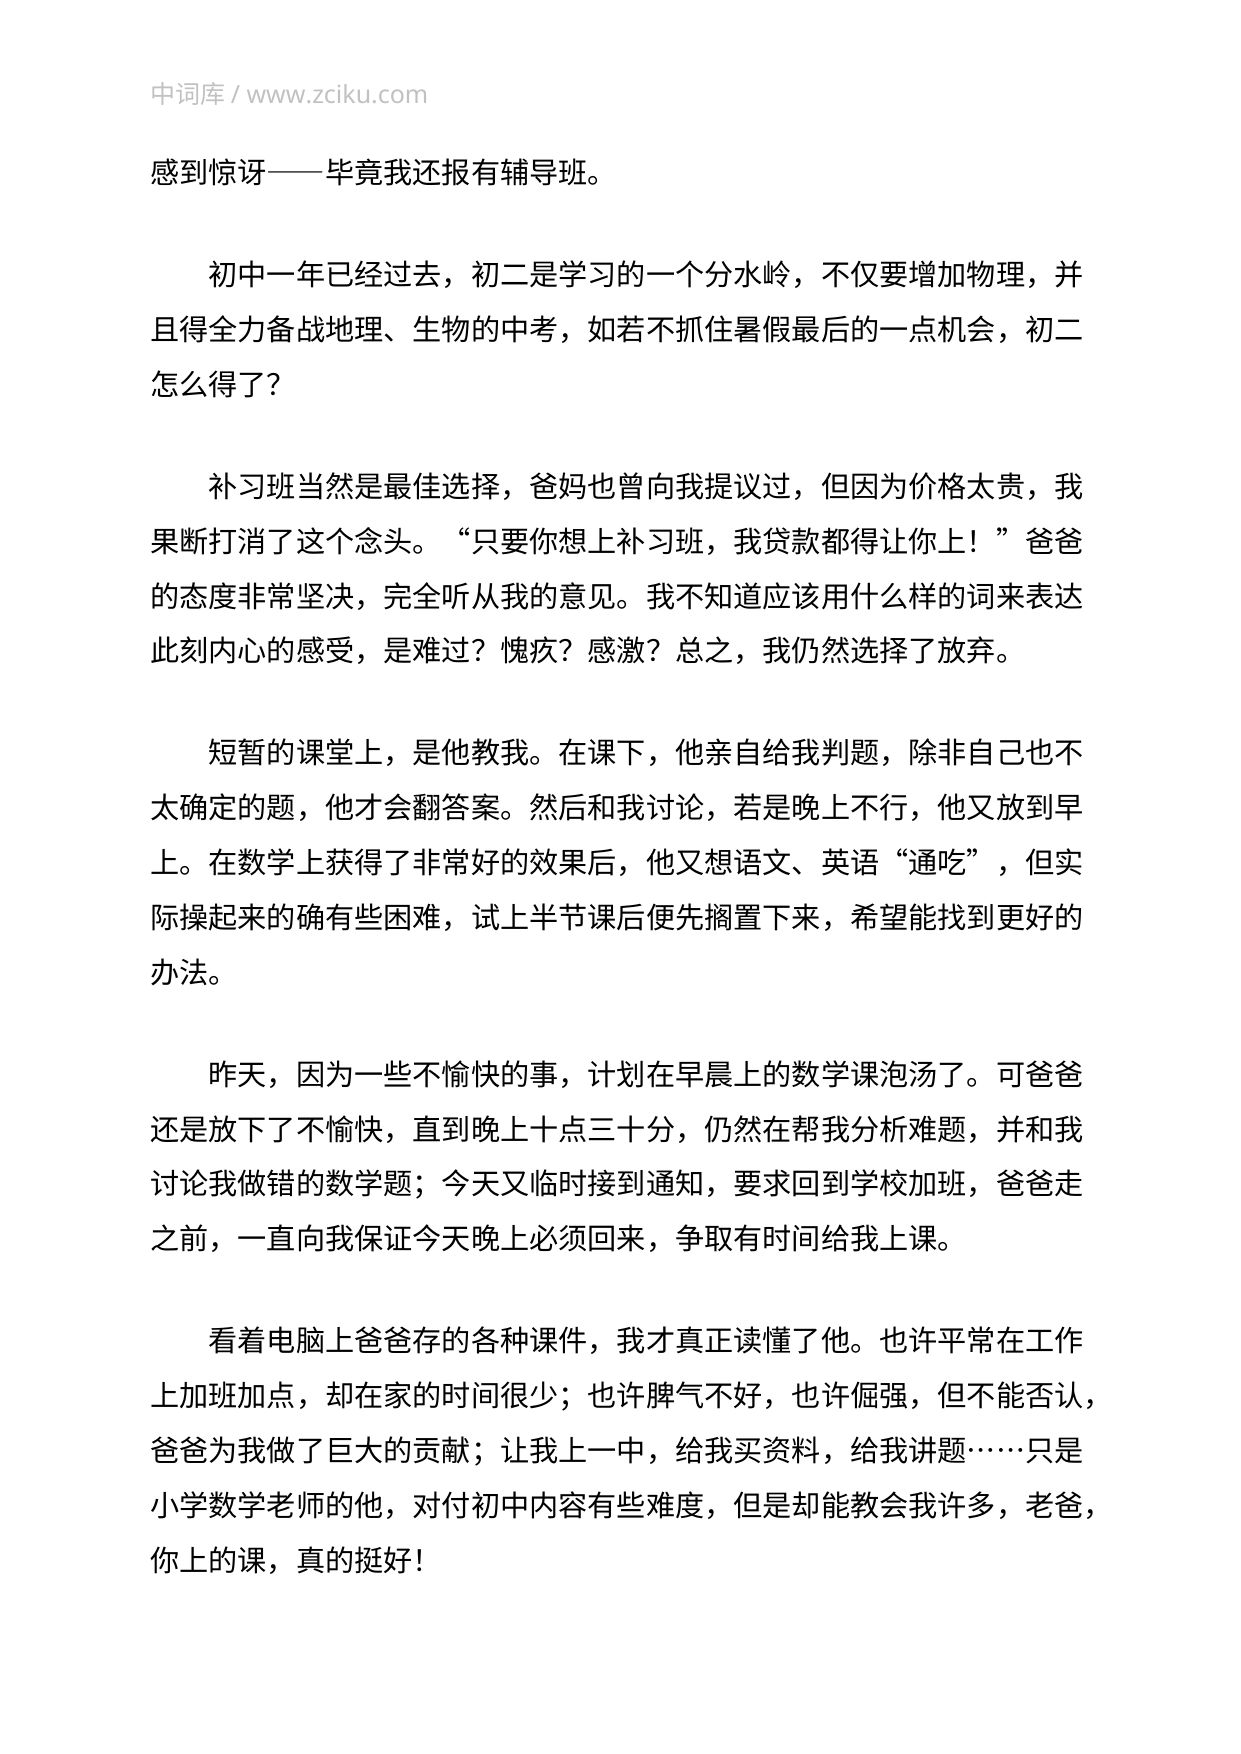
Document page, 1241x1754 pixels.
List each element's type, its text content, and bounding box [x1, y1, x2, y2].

text 短暂的课堂上，是他教我。在课下，他亲自给我判题，除非自己也不太确定的题，他才会翻答案。然后和我讨论，若是晚上不行，他又放到早上。在数学上获得了非常好的效果后，他又想语文、英语“通吃”，但实际操起来的确有些困难，试上半节课后便先搁置下来，希望能找到更好的办法。 [150, 730, 1090, 992]
text 补习班当然是最佳选择，爸妈也曾向我提议过，但因为价格太贵，我果断打消了这个念头。“只要你想上补习班，我贷款都得让你上！”爸爸的态度非常坚决，完全听从我的意见。我不知道应该用什么样的词来表达此刻内心的感受，是难过？愧疚？感激？总之，我仍然选择了放弃。 [150, 463, 1090, 670]
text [150, 150, 1090, 192]
text 昨天，因为一些不愉快的事，计划在早晨上的数学课泡汤了。可爸爸还是放下了不愉快，直到晚上十点三十分，仍然在帮我分析难题，并和我讨论我做错的数学题；今天又临时接到通知，要求回到学校加班，爸爸走之前，一直向我保证今天晚上必须回来，争取有时间给我上课。 [150, 1051, 1090, 1258]
text 看着电脑上爸爸存的各种课件，我才真正读懂了他。也许平常在工作上加班加点，却在家的时间很少；也许脾气不好，也许倔强，但不能否认，爸爸为我做了巨大的贡献；让我上一中，给我买资料，给我讲题……只是小学数学老师的他，对付初中内容有些难度，但是却能教会我许多，老爸，你上的课，真的挺好！ [150, 1318, 1090, 1579]
text 初中一年已经过去，初二是学习的一个分水岭，不仅要增加物理，并且得全力备战地理、生物的中考，如若不抓住暑假最后的一点机会，初二怎么得了？ [150, 252, 1090, 404]
